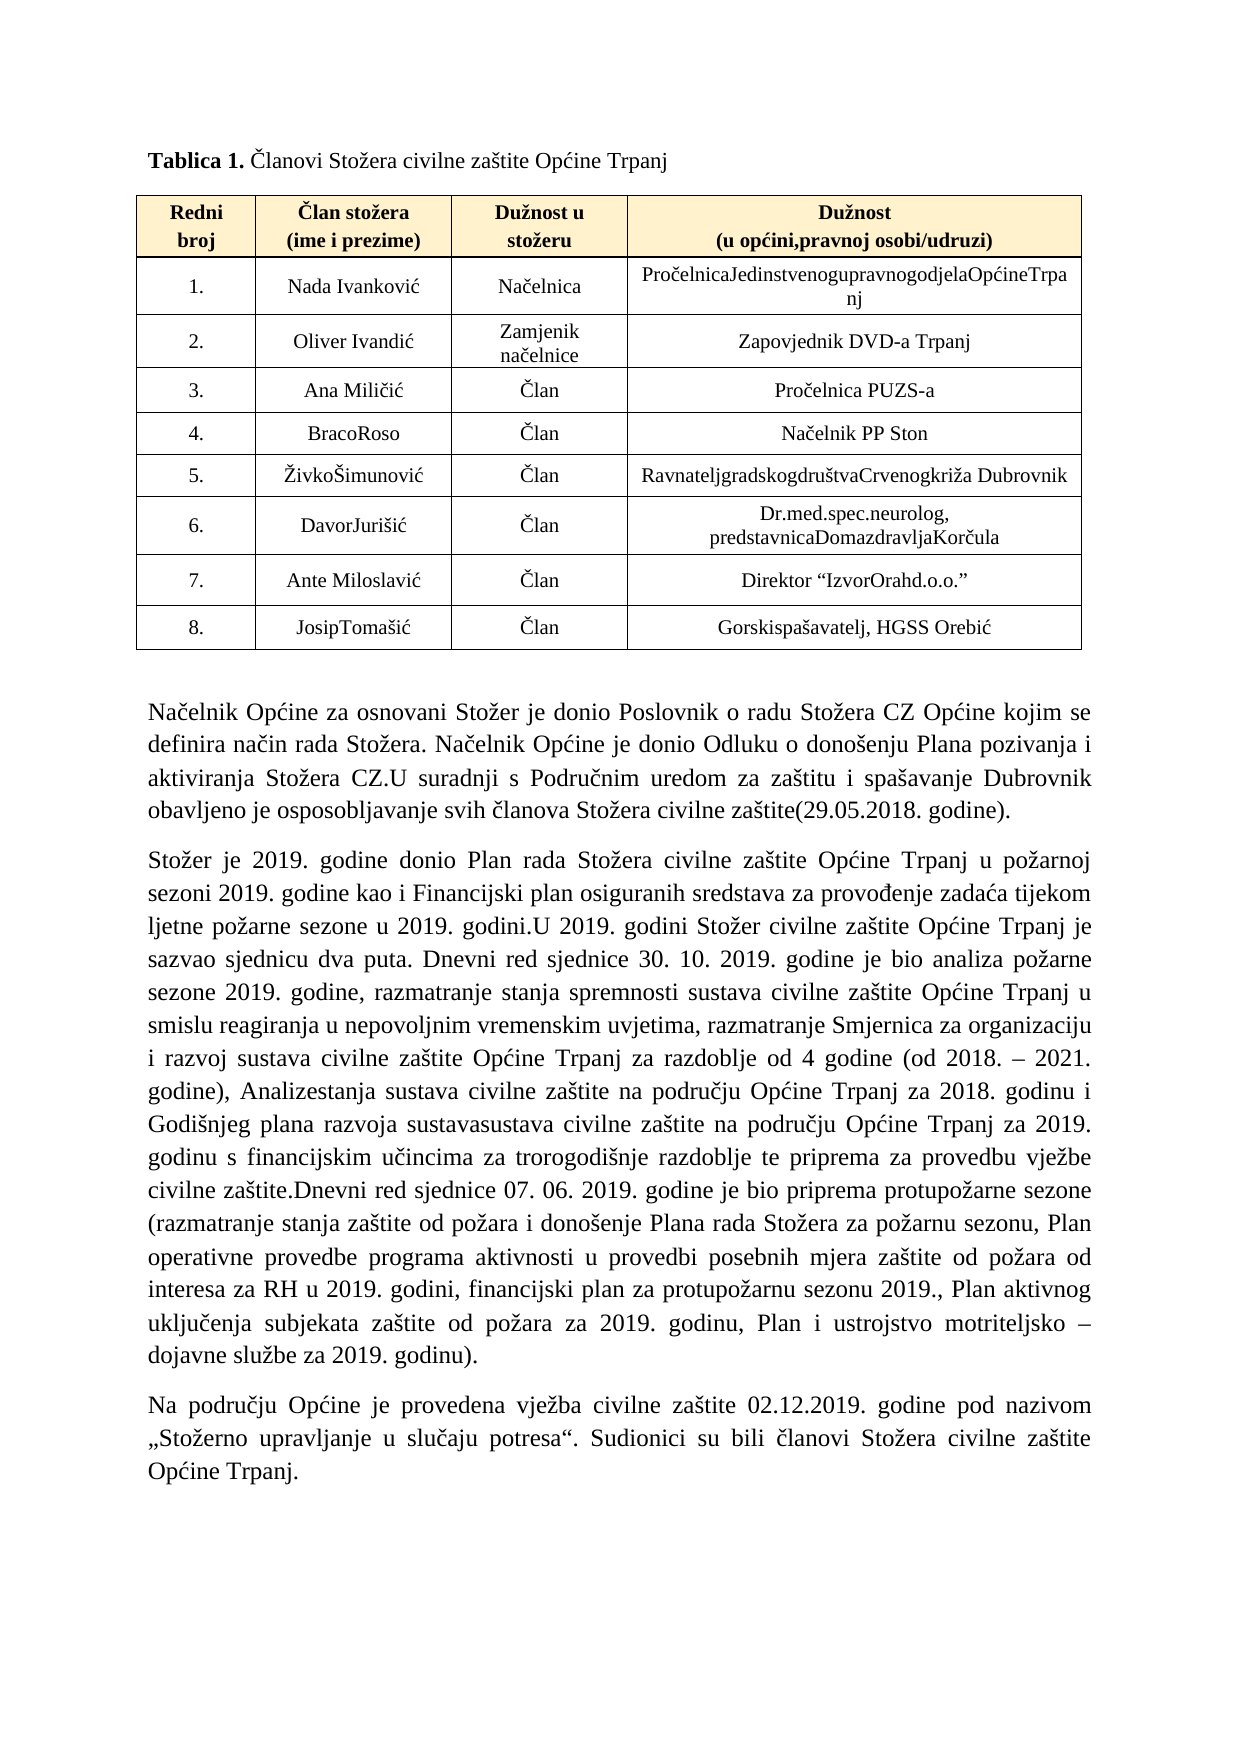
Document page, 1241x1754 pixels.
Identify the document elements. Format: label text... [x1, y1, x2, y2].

table_cell Oliver Ivandić [256, 315, 451, 367]
table_header Redni broj [137, 196, 255, 256]
table_cell Član [452, 455, 627, 496]
table_cell 6. [137, 497, 255, 553]
table_cell BracoRoso [256, 413, 451, 453]
text Načelnik Općine za osnovani Stožer je donio Poslovnik o radu Stožera CZ Općine kojim se definira način rada Stožera. Načelnik Općine je donio Odluku o donošenju Plana pozivanja i aktiviranja Stožera CZ.U suradnji s Područnim uredom za zaštitu i spašavanje Dubrovnik obavljeno je osposobljavanje svih članova Stožera civilne zaštite(29.05.2018. godine). [148, 697, 1093, 824]
table_cell Član [452, 413, 627, 453]
table_cell 2. [137, 315, 255, 367]
table_header Dužnost (u općini,pravnoj osobi/udruzi) [628, 196, 1081, 256]
table_cell Član [452, 606, 627, 649]
table_cell JosipTomašić [256, 606, 451, 649]
table_cell 5. [137, 455, 255, 496]
table_cell ŽivkoŠimunović [256, 455, 451, 496]
table_cell 4. [137, 413, 255, 453]
table_cell 3. [137, 368, 255, 412]
table_cell Načelnik PP Ston [628, 413, 1081, 453]
table_cell RavnateljgradskogdruštvaCrvenogkriža Dubrovnik [628, 455, 1081, 496]
table_cell Direktor “IzvorOrahd.o.o.” [628, 555, 1081, 605]
table_cell Nada Ivanković [256, 258, 451, 314]
table_header Član stožera (ime i prezime) [256, 196, 451, 256]
table_cell Dr.med.spec.neurolog, predstavnicaDomazdravljaKorčula [628, 497, 1081, 553]
table_cell Član [452, 555, 627, 605]
table_cell Gorskispašavatelj, HGSS Orebić [628, 606, 1081, 649]
table_cell Pročelnica PUZS-a [628, 368, 1081, 412]
table_cell DavorJurišić [256, 497, 451, 553]
table_header Dužnost u stožeru [452, 196, 627, 256]
table_cell 1. [137, 258, 255, 314]
table_cell Načelnica [452, 258, 627, 314]
table_cell Ana Miličić [256, 368, 451, 412]
table_cell 8. [137, 606, 255, 649]
table_cell Član [452, 497, 627, 553]
table_cell Zapovjednik DVD-a Trpanj [628, 315, 1081, 367]
text Stožer je 2019. godine donio Plan rada Stožera civilne zaštite Općine Trpanj u požarnoj sezoni 2019. godine kao i Financijski plan osiguranih sredstava za provođenje zadaća tijekom ljetne požarne sezone u 2019. godini.U 2019. godini Stožer civilne zaštite Općine Trpanj je sazvao sjednicu dva puta. Dnevni red sjednice 30. 10. 2019. godine je bio analiza požarne sezone 2019. godine, razmatranje stanja spremnosti sustava civilne zaštite Općine Trpanj u smislu reagiranja u nepovoljnim vremenskim uvjetima, razmatranje Smjernica za organizaciju i razvoj sustava civilne zaštite Općine Trpanj za razdoblje od 4 godine (od 2018. – 2021. godine), Analizestanja sustava civilne zaštite na području Općine Trpanj za 2018. godinu i Godišnjeg plana razvoja sustavasustava civilne zaštite na području Općine Trpanj za 2019. godinu s financijskim učincima za trorogodišnje razdoblje te priprema za provedbu vježbe civilne zaštite.Dnevni red sjednice 07. 06. 2019. godine je bio priprema protupožarne sezone (razmatranje stanja zaštite od požara i donošenje Plana rada Stožera za požarnu sezonu, Plan operativne provedbe programa aktivnosti u provedbi posebnih mjera zaštite od požara od interesa za RH u 2019. godini, financijski plan za protupožarnu sezonu 2019., Plan aktivnog uključenja subjekata zaštite od požara za 2019. godinu, Plan i ustrojstvo motriteljsko – dojavne službe za 2019. godinu). [148, 845, 1093, 1369]
table_cell Ante Miloslavić [256, 555, 451, 605]
text Tablica 1. Članovi Stožera civilne zaštite Općine Trpanj [148, 148, 1093, 174]
table_cell PročelnicaJedinstvenogupravnogodjelaOpćineTrpanj [628, 258, 1081, 314]
table_cell 7. [137, 555, 255, 605]
table_cell Zamjenik načelnice [452, 315, 627, 367]
table_cell Član [452, 368, 627, 412]
text Na području Općine je provedena vježba civilne zaštite 02.12.2019. godine pod nazivom „Stožerno upravljanje u slučaju potresa“. Sudionici su bili članovi Stožera civilne zaštite Općine Trpanj. [148, 1390, 1093, 1485]
